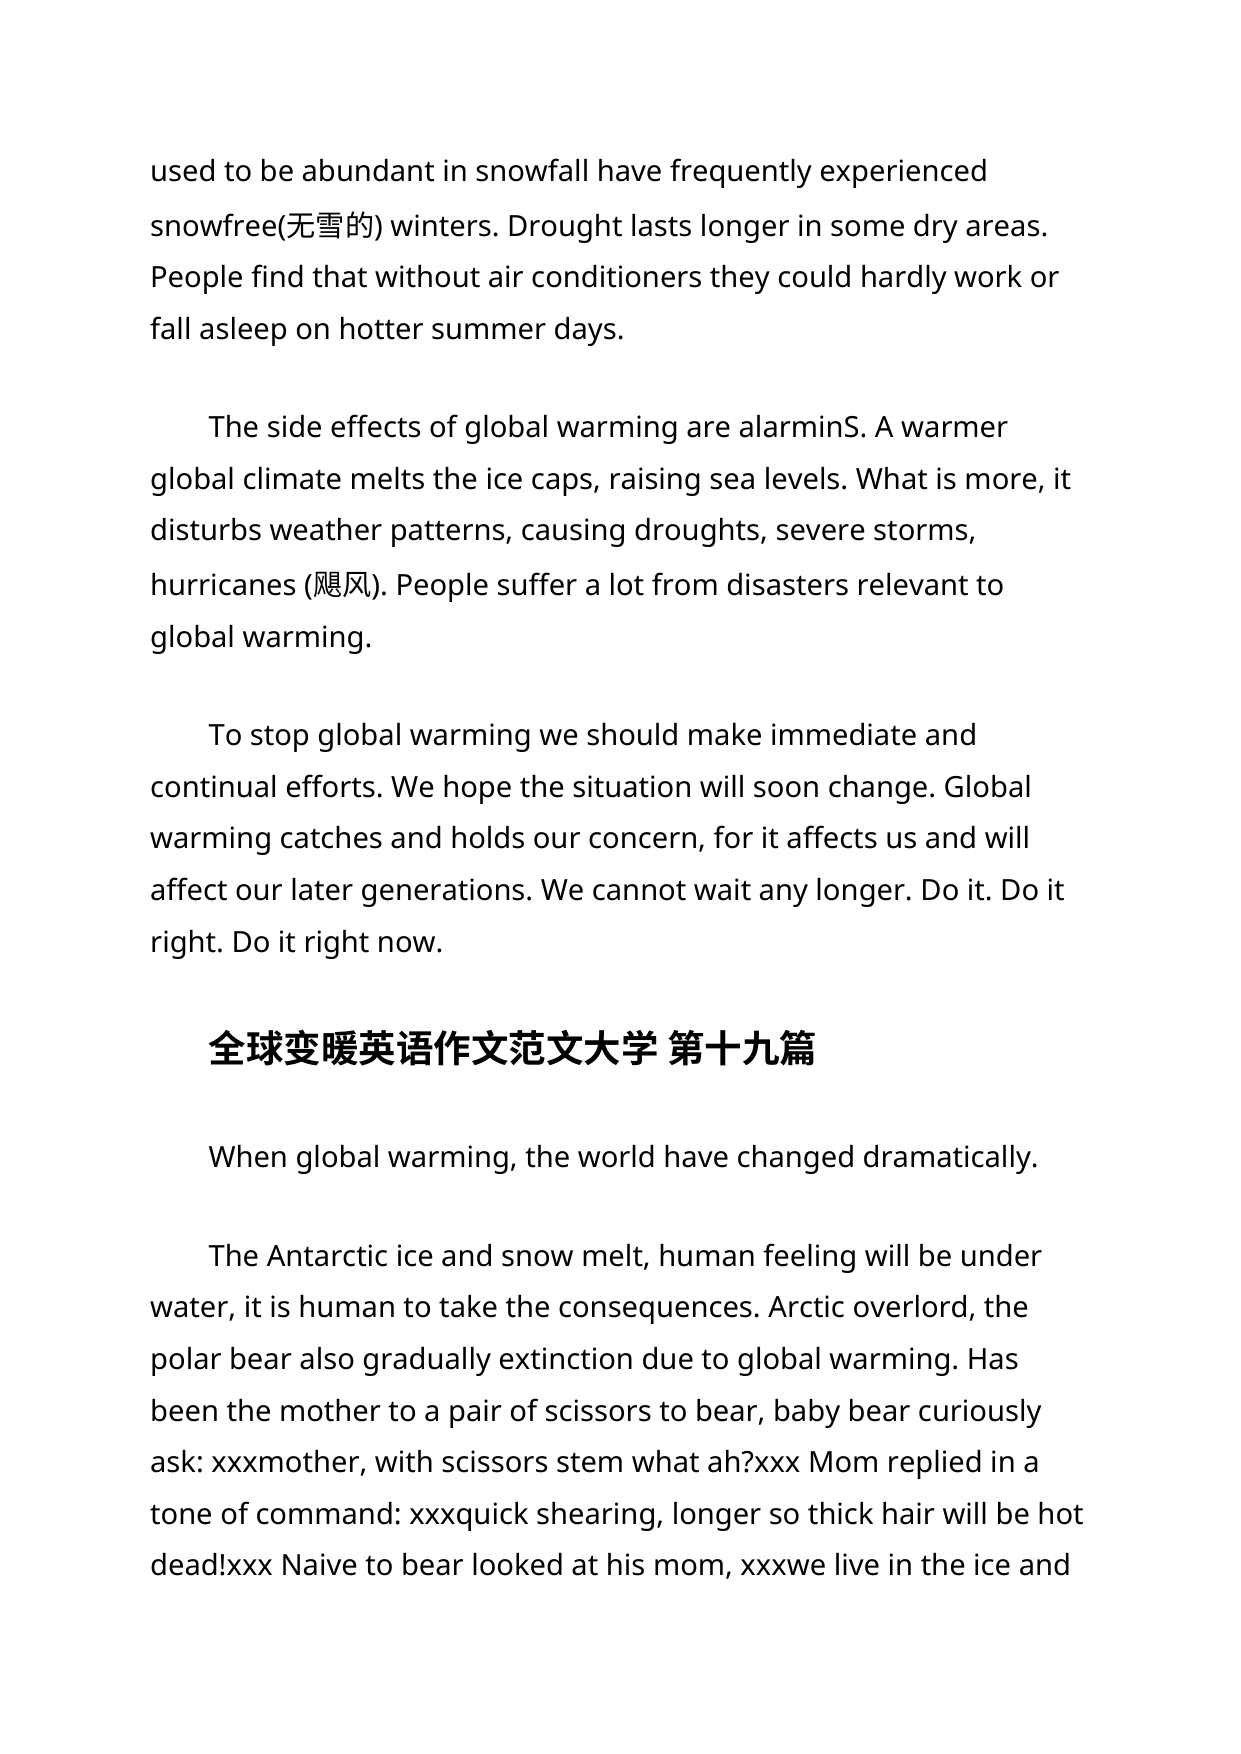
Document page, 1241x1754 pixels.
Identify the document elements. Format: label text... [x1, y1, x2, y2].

text To stop global warming we should make immediate and continual efforts. We hope the situation will soon change. Global warming catches and holds our concern, for it affects us and will affect our later generations. We cannot wait any longer. Do it. Do it right. Do it right now. [150, 715, 1090, 961]
text 全球变暖英语作文范文大学 第十九篇 [150, 1019, 1090, 1074]
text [150, 150, 1090, 348]
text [150, 1235, 1090, 1584]
text The side effects of global warming are alarminS. A warmer global climate melts the ice caps, raising sea levels. What is more, it disturbs weather patterns, causing droughts, severe storms, hurricanes (飓风). People suffer a lot from disasters relevant to global warming. [150, 407, 1090, 656]
text When global warming, the world have changed dramatically. [150, 1137, 1090, 1176]
